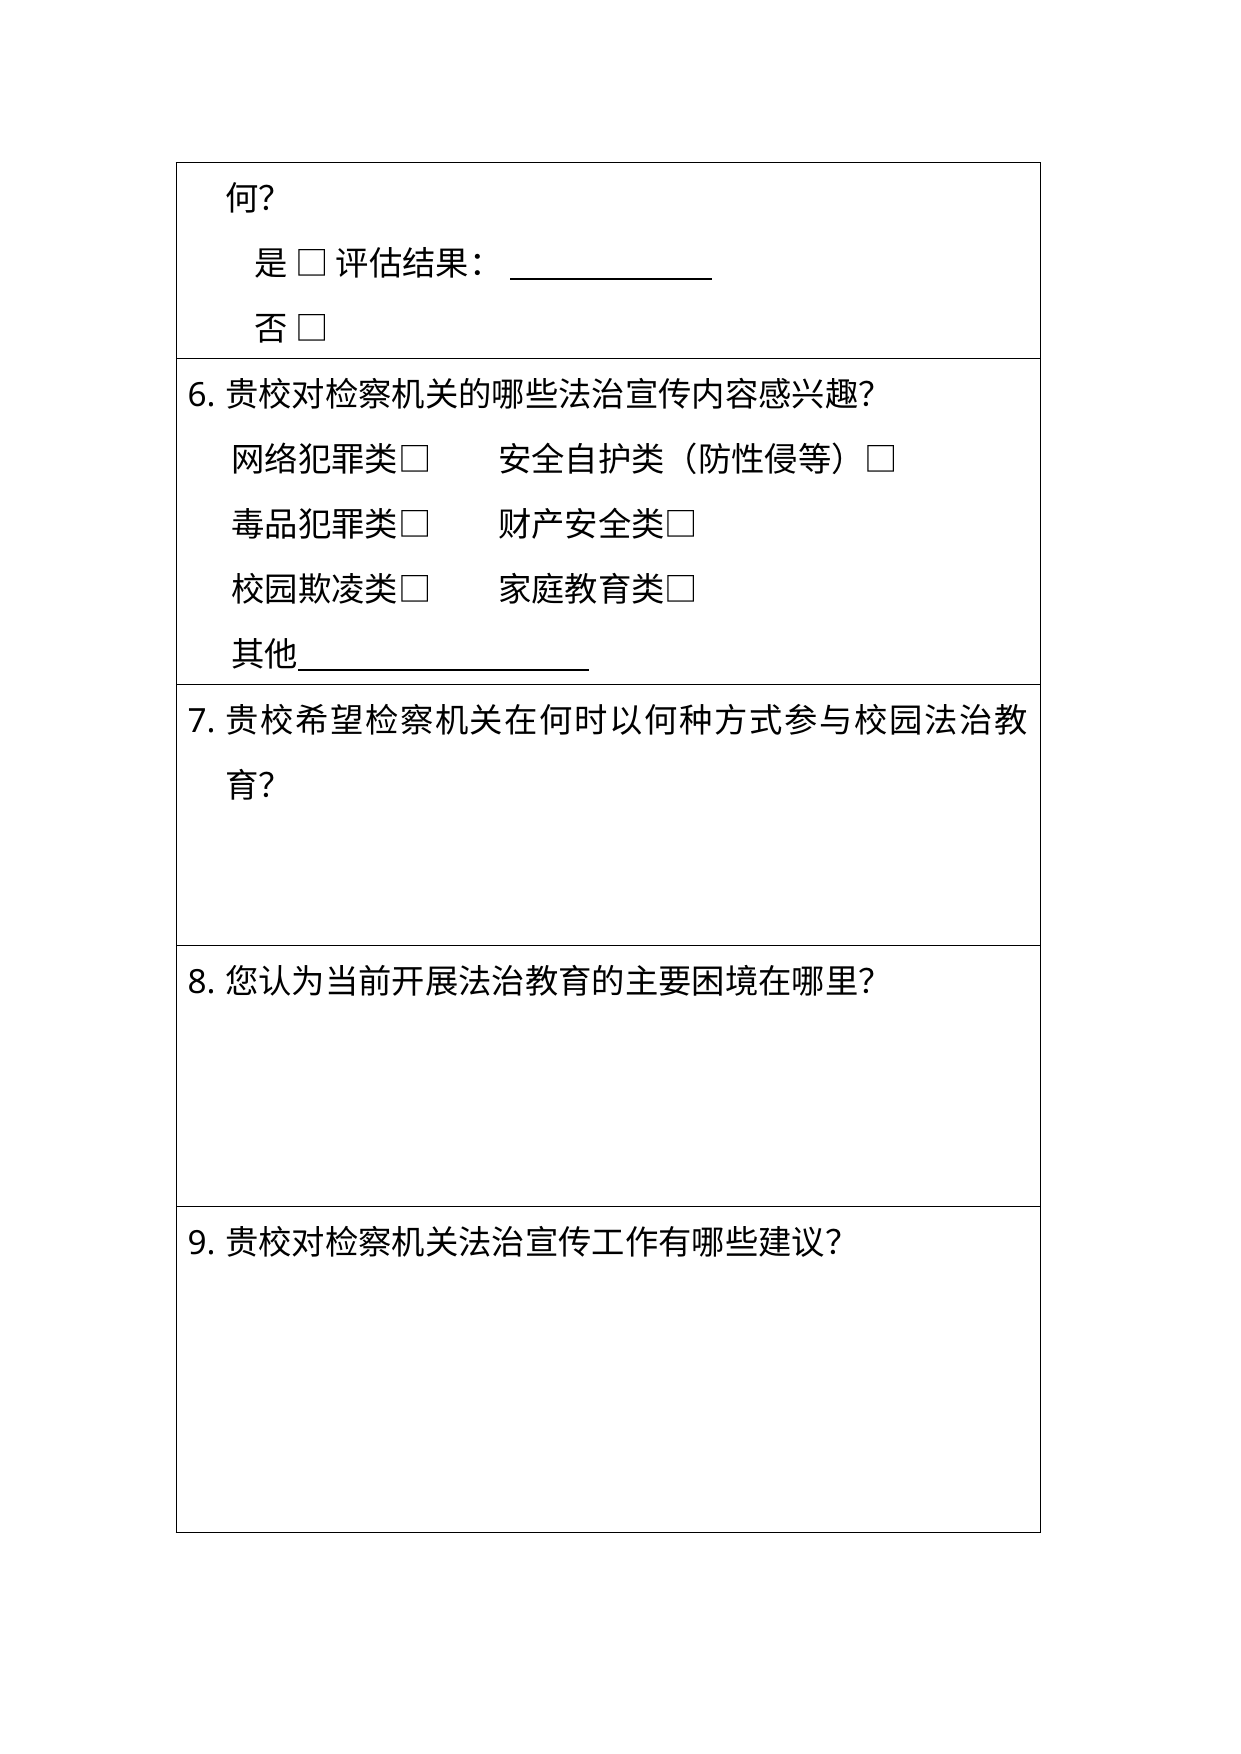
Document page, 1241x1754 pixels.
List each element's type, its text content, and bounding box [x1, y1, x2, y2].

table_cell 贵校对检察机关的哪些法治宣传内容感兴趣？ 网络犯罪类□ 安全自护类（防性侵等）□ 毒品犯罪类□ 财产安全类□ 校园欺凌类□ 家庭教育类□ 其他 [177, 359, 1040, 684]
table_cell 贵校希望检察机关在何时以何种方式参与校园法治教育？ [177, 685, 1040, 945]
table_cell 您认为当前开展法治教育的主要困境在哪里？ [177, 946, 1040, 1206]
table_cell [177, 163, 1040, 358]
table_cell 贵校对检察机关法治宣传工作有哪些建议？ [177, 1207, 1040, 1532]
